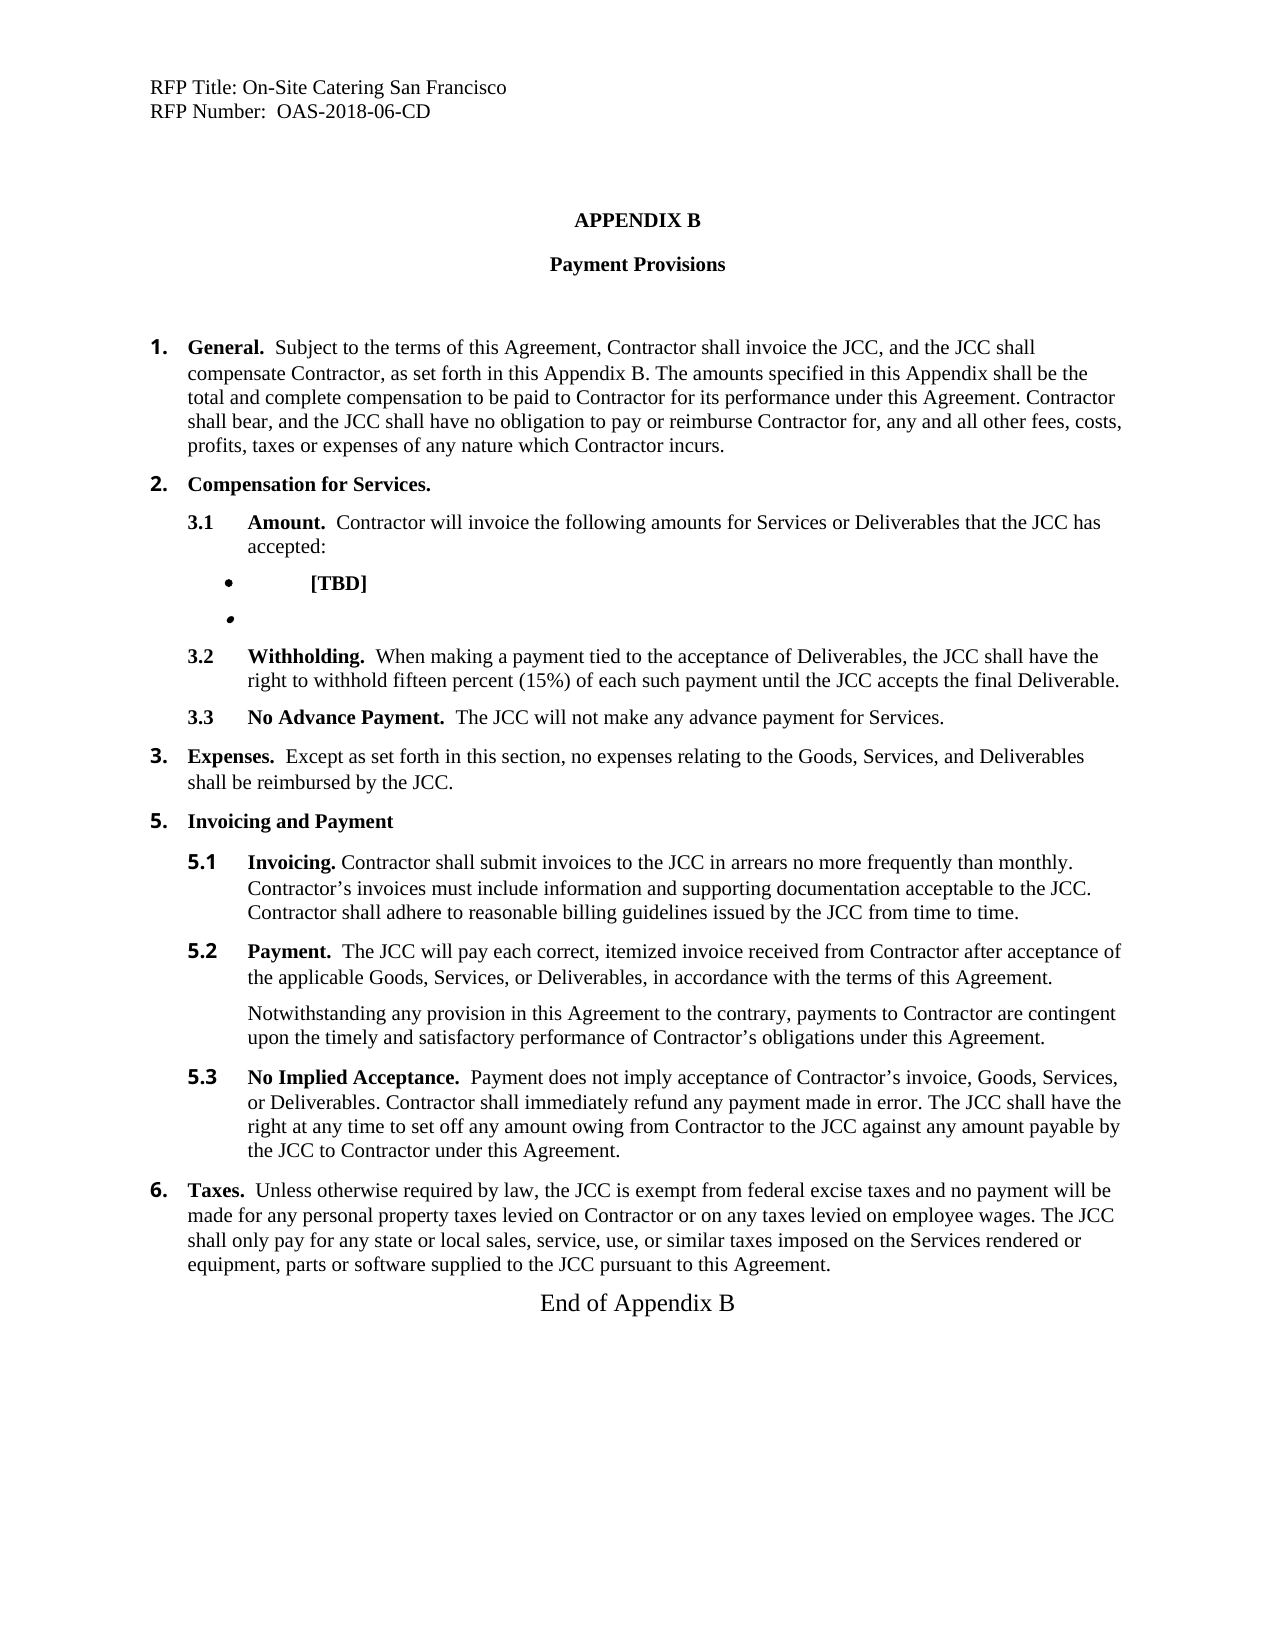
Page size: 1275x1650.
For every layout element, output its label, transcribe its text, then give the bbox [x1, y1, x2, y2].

title Payment Provisions [150, 245, 1125, 276]
list General. Subject to the terms of this Agreement, Contractor shall invoice the JCC, and the JCC shall compensate Contractor, as set forth in this Appendix B. The amounts specified in this Appendix shall be the total and complete compensation to be paid to Contractor for its performance under this Agreement. Contractor shall bear, and the JCC shall have no obligation to pay or reimburse Contractor for, any and all other fees, costs, profits, taxes or expenses of any nature which Contractor incurs. [150, 332, 1125, 457]
list Compensation for Services. [150, 469, 1125, 498]
list Invoicing. Contractor shall submit invoices to the JCC in arrears no more frequently than monthly. Contractor’s invoices must include information and supporting documentation acceptable to the JCC. Contractor shall adhere to reasonable billing guidelines issued by the JCC from time to time. [187, 847, 1125, 924]
list [TBD] [225, 571, 1125, 595]
list Invoicing and Payment [150, 806, 1125, 835]
list Amount. Contractor will invoice the following amounts for Services or Deliverables that the JCC has accepted: [187, 510, 1125, 558]
subtitle End of Appendix B [150, 1288, 1125, 1317]
text Notwithstanding any provision in this Agreement to the contrary, payments to Contractor are contingent upon the timely and satisfactory performance of Contractor’s obligations under this Agreement. [247, 1001, 1125, 1049]
list Taxes. Unless otherwise required by law, the JCC is exempt from federal excise taxes and no payment will be made for any personal property taxes levied on Contractor or on any taxes levied on employee wages. The JCC shall only pay for any state or local sales, service, use, or similar taxes imposed on the Services rendered or equipment, parts or software supplied to the JCC pursuant to this Agreement. [150, 1175, 1125, 1276]
title APPENDIX B [150, 201, 1125, 232]
list No Advance Payment. The JCC will not make any advance payment for Services. [187, 705, 1125, 729]
list Expenses. Except as set forth in this section, no expenses relating to the Goods, Services, and Deliverables shall be reimbursed by the JCC. [150, 741, 1125, 794]
list No Implied Acceptance. Payment does not imply acceptance of Contractor’s invoice, Goods, Services, or Deliverables. Contractor shall immediately refund any payment made in error. The JCC shall have the right at any time to set off any amount owing from Contractor to the JCC against any amount payable by the JCC to Contractor under this Agreement. [187, 1062, 1125, 1162]
list Withholding. When making a payment tied to the acceptance of Deliverables, the JCC shall have the right to withhold fifteen percent (15%) of each such payment until the JCC accepts the final Deliverable. [187, 644, 1125, 692]
list Payment. The JCC will pay each correct, itemized invoice received from Contractor after acceptance of the applicable Goods, Services, or Deliverables, in accordance with the terms of this Agreement. [187, 936, 1125, 989]
